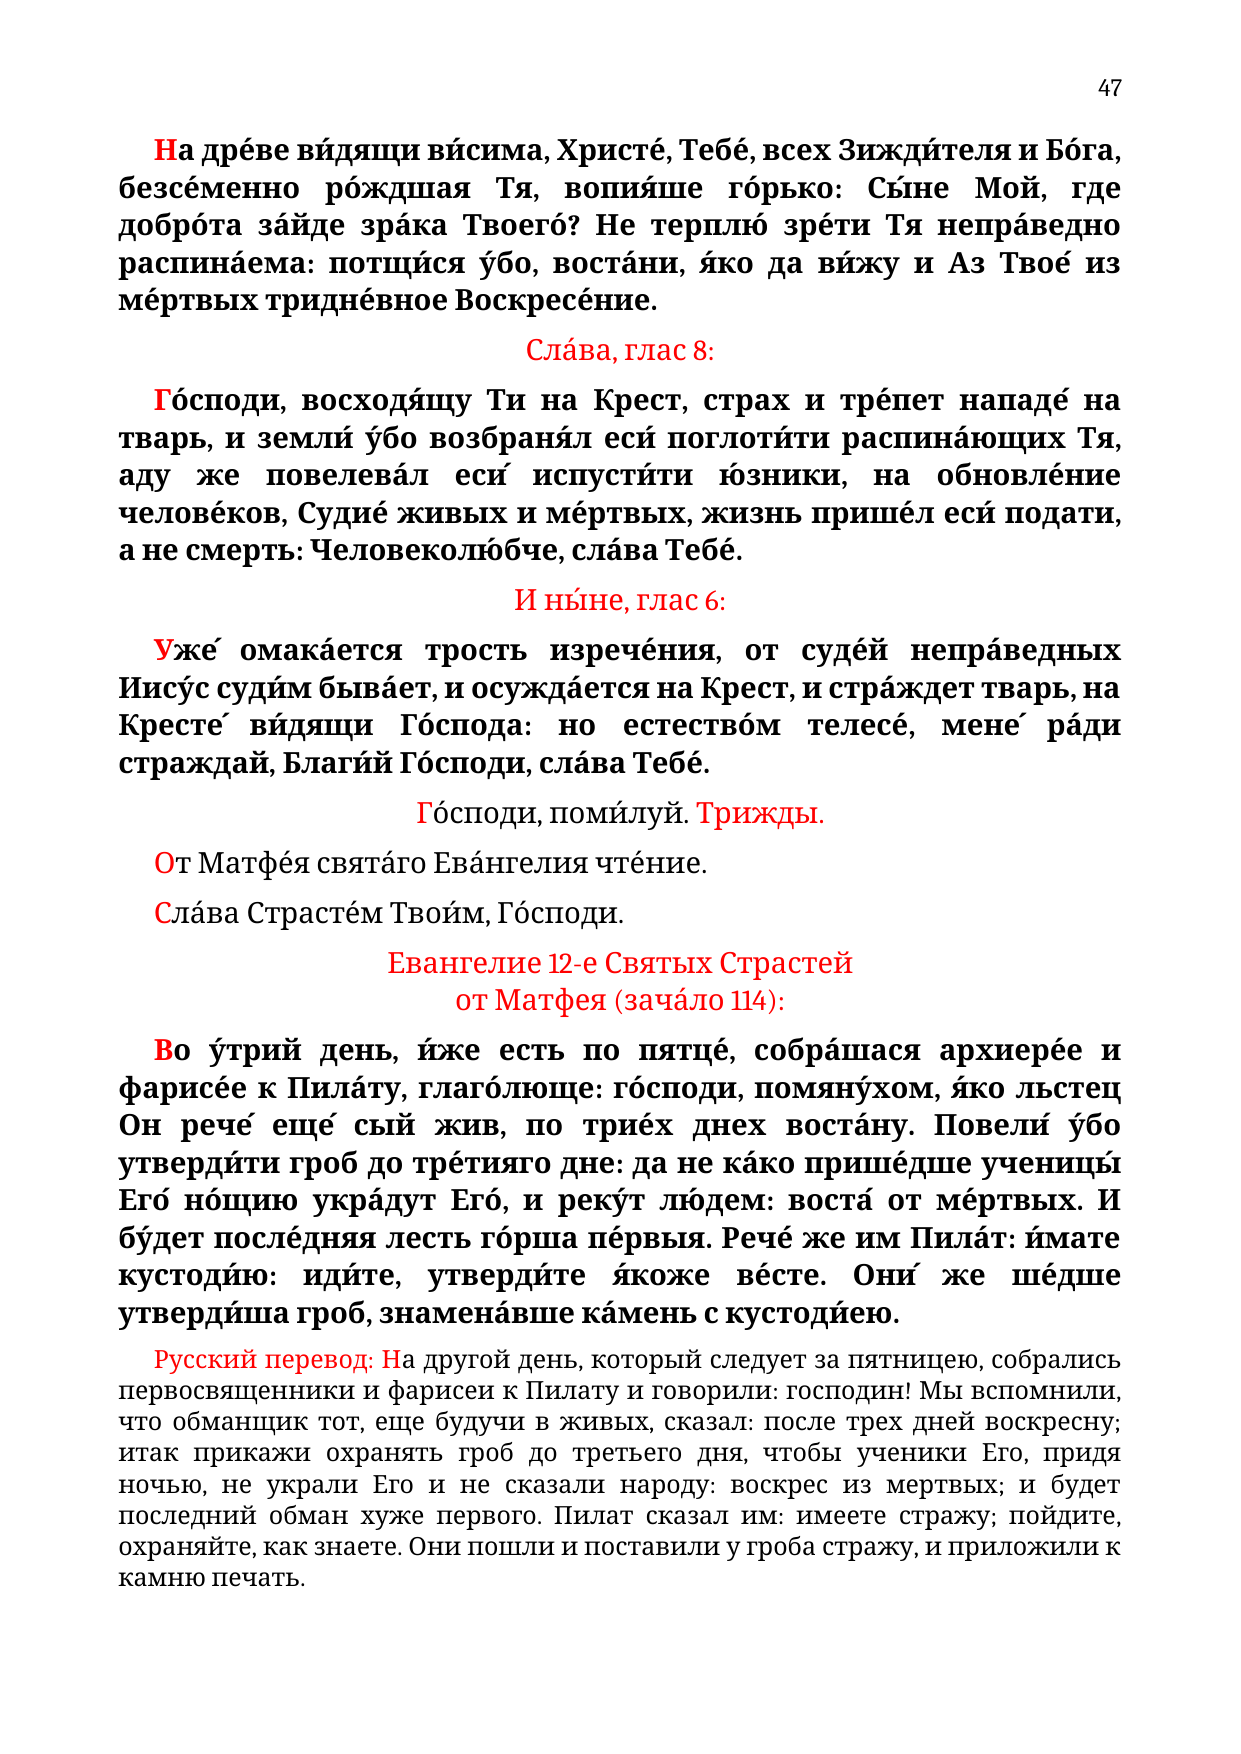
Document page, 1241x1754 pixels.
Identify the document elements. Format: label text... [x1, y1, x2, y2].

text Во у́трий день, и́же есть по пятце́, собра́шася архиере́е и фарисе́е к Пила́ту, глаго́люще: го́споди, помяну́хом, я́ко льстец Он рече́ еще́ сый жив, по трие́х днех воста́ну. Повели́ у́бо утверди́ти гроб до тре́тияго дне: да не ка́ко прише́дше ученицы́ Его́ но́щию укра́дут Его́, и реку́т лю́дем: воста́ от ме́ртвых. И бу́дет после́дняя лесть го́рша пе́рвыя. Рече́ же им Пила́т: и́мате кустоди́ю: иди́те, утверди́те я́коже ве́сте. Они́ же ше́дше утверди́ша гроб, знамена́вше ка́мень с кустоди́ею. [118, 1031, 1122, 1331]
text Го́споди, восходя́щу Ти на Крест, страх и тре́пет нападе́ на тварь, и земли́ у́бо возбраня́л еси́ поглоти́ти распина́ющих Тя, аду же повелева́л еси́ испусти́ти ю́зники, на обновле́ние челове́ков, Судие́ живых и ме́ртвых, жизнь прише́л еси́ подати, а не смерть: Человеколю́бче, сла́ва Тебе́. [118, 381, 1122, 568]
text От Матфе́я свята́го Ева́нгелия чте́ние. [118, 843, 1122, 881]
text Го́споди, поми́луй. Трижды. [118, 793, 1122, 831]
text Сла́ва, глас 8: [118, 331, 1122, 368]
text Русский перевод: На другой день, который следует за пятницею, собрались первосвященники и фарисеи к Пилату и говорили: господин! Мы вспомнили, что обманщик тот, еще будучи в живых, сказал: после трех дней воскресну; итак прикажи охранять гроб до третьего дня, чтобы ученики Его, придя ночью, не украли Его и не сказали народу: воскрес из мертвых; и будет последний обман хуже первого. Пилат сказал им: имеете стражу; пойдите, охраняйте, как знаете. Они пошли и поставили у гроба стражу, и приложили к камню печать. [118, 1343, 1122, 1593]
text На дре́ве ви́дящи ви́сима, Христе́, Тебе́, всех Зижди́теля и Бо́га, безсе́менно ро́ждшая Тя, вопия́ше го́рько: Сы́не Мой, где добро́та за́йде зра́ка Твоего́? Не терплю́ зре́ти Тя непра́ведно распина́ема: потщи́ся у́бо, воста́ни, я́ко да ви́жу и Аз Твое́ из ме́ртвых тридне́вное Воскресе́ние. [118, 131, 1122, 318]
text Уже́ омака́ется трость изрече́ния, от суде́й непра́ведных Иису́с суди́м быва́ет, и осужда́ется на Крест, и стра́ждет тварь, на Кресте́ ви́дящи Го́спода: но естество́м телесе́, мене́ ра́ди страждай, Благи́й Го́споди, сла́ва Тебе́. [118, 631, 1122, 781]
text Сла́ва Страсте́м Твои́м, Го́споди. [118, 893, 1122, 931]
text И ны́не, глас 6: [118, 581, 1122, 618]
text Евангелие 12-е Святых Страстей от Матфея (зача́ло 114): [118, 943, 1122, 1018]
